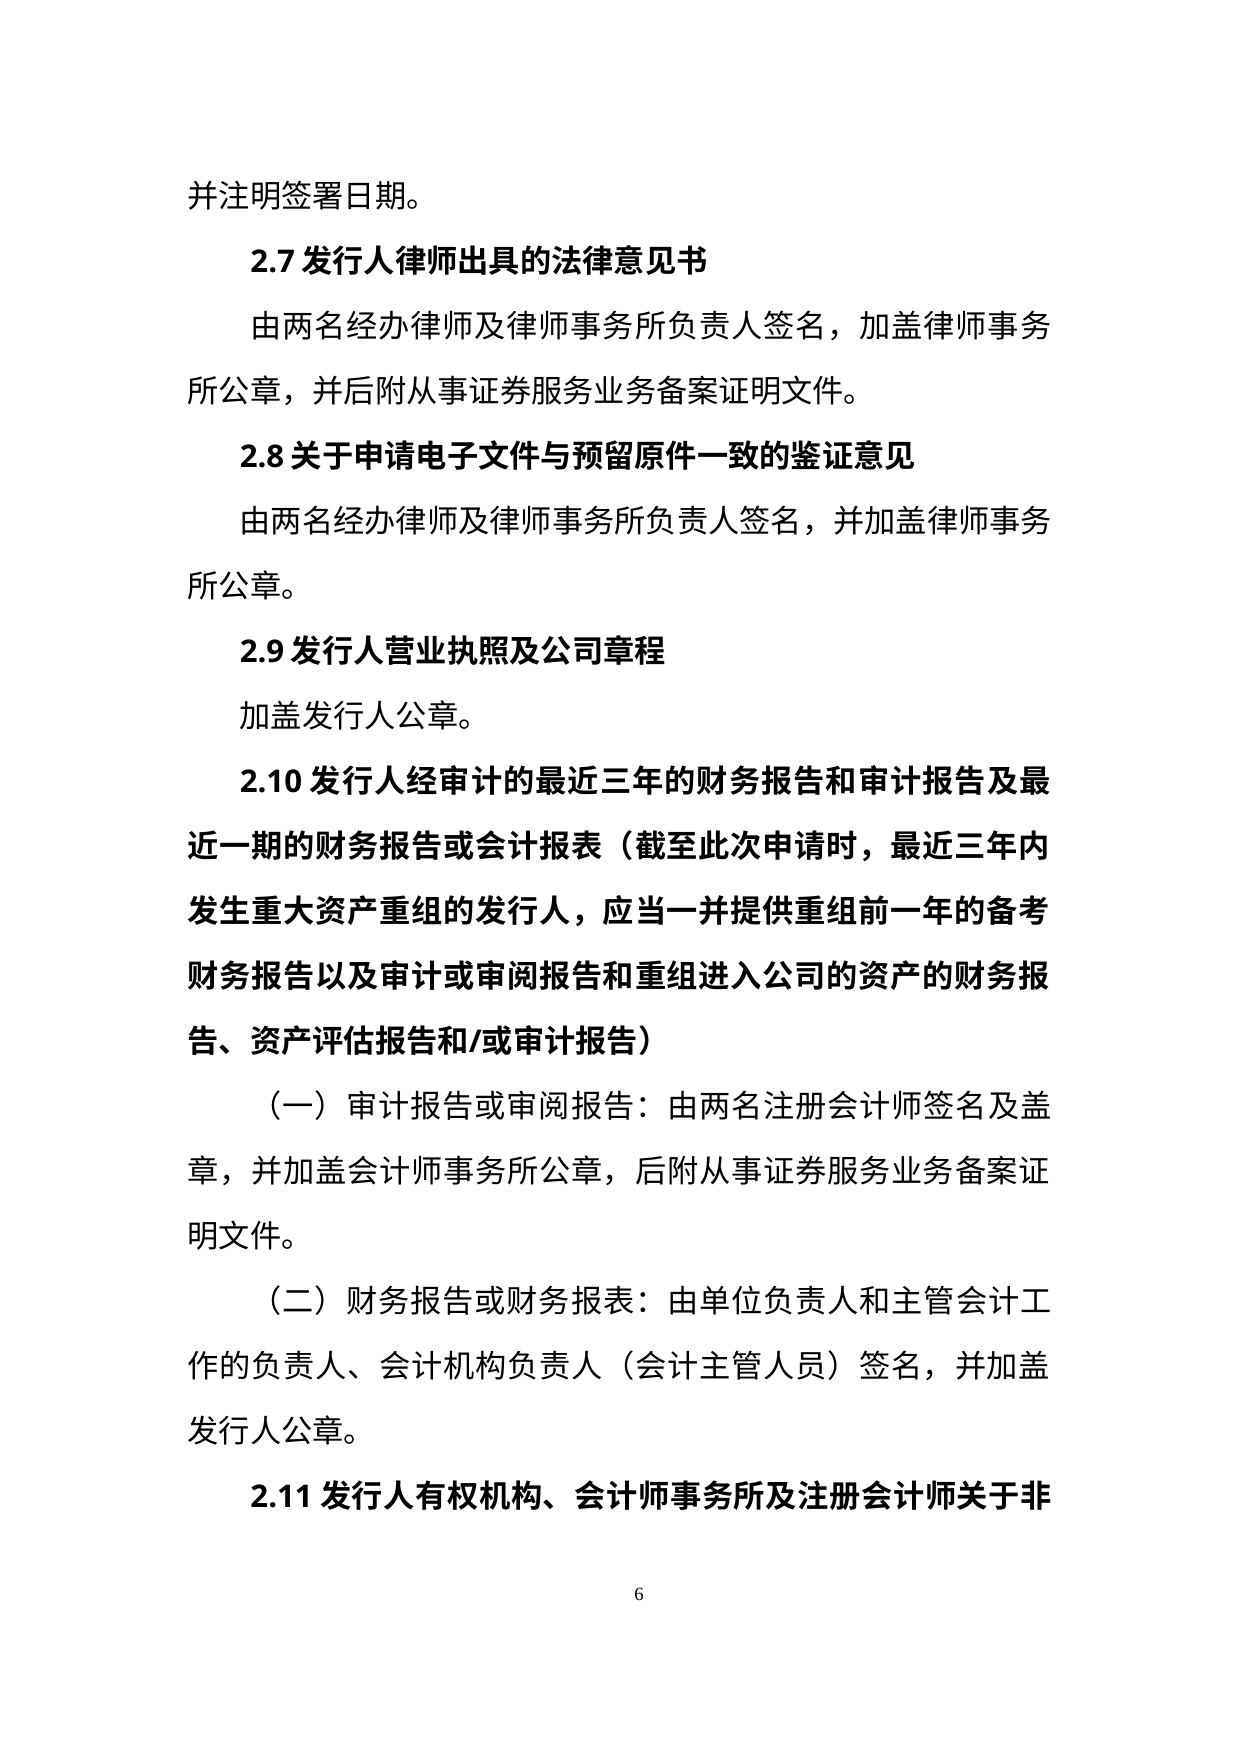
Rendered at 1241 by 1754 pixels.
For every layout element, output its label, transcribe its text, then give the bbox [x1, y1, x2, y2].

text 2.9发行人营业执照及公司章程 [187, 616, 1053, 681]
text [187, 161, 1053, 226]
text 2.7发行人律师出具的法律意见书 [187, 226, 1053, 291]
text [187, 1461, 1053, 1526]
text 2.8关于申请电子文件与预留原件一致的鉴证意见 [187, 421, 1053, 486]
text 2.10发行人经审计的最近三年的财务报告和审计报告及最近一期的财务报告或会计报表（截至此次申请时，最近三年内发生重大资产重组的发行人，应当一并提供重组前一年的备考财务报告以及审计或审阅报告和重组进入公司的资产的财务报告、资产评估报告和/或审计报告） [187, 746, 1053, 1071]
text 由两名经办律师及律师事务所负责人签名，加盖律师事务所公章，并后附从事证券服务业务备案证明文件。 [187, 291, 1053, 421]
text （二）财务报告或财务报表：由单位负责人和主管会计工作的负责人、会计机构负责人（会计主管人员）签名，并加盖发行人公章。 [187, 1266, 1053, 1461]
text 由两名经办律师及律师事务所负责人签名，并加盖律师事务所公章。 [187, 486, 1053, 616]
text （一）审计报告或审阅报告：由两名注册会计师签名及盖章，并加盖会计师事务所公章，后附从事证券服务业务备案证明文件。 [187, 1071, 1053, 1266]
text 加盖发行人公章。 [187, 681, 1053, 746]
